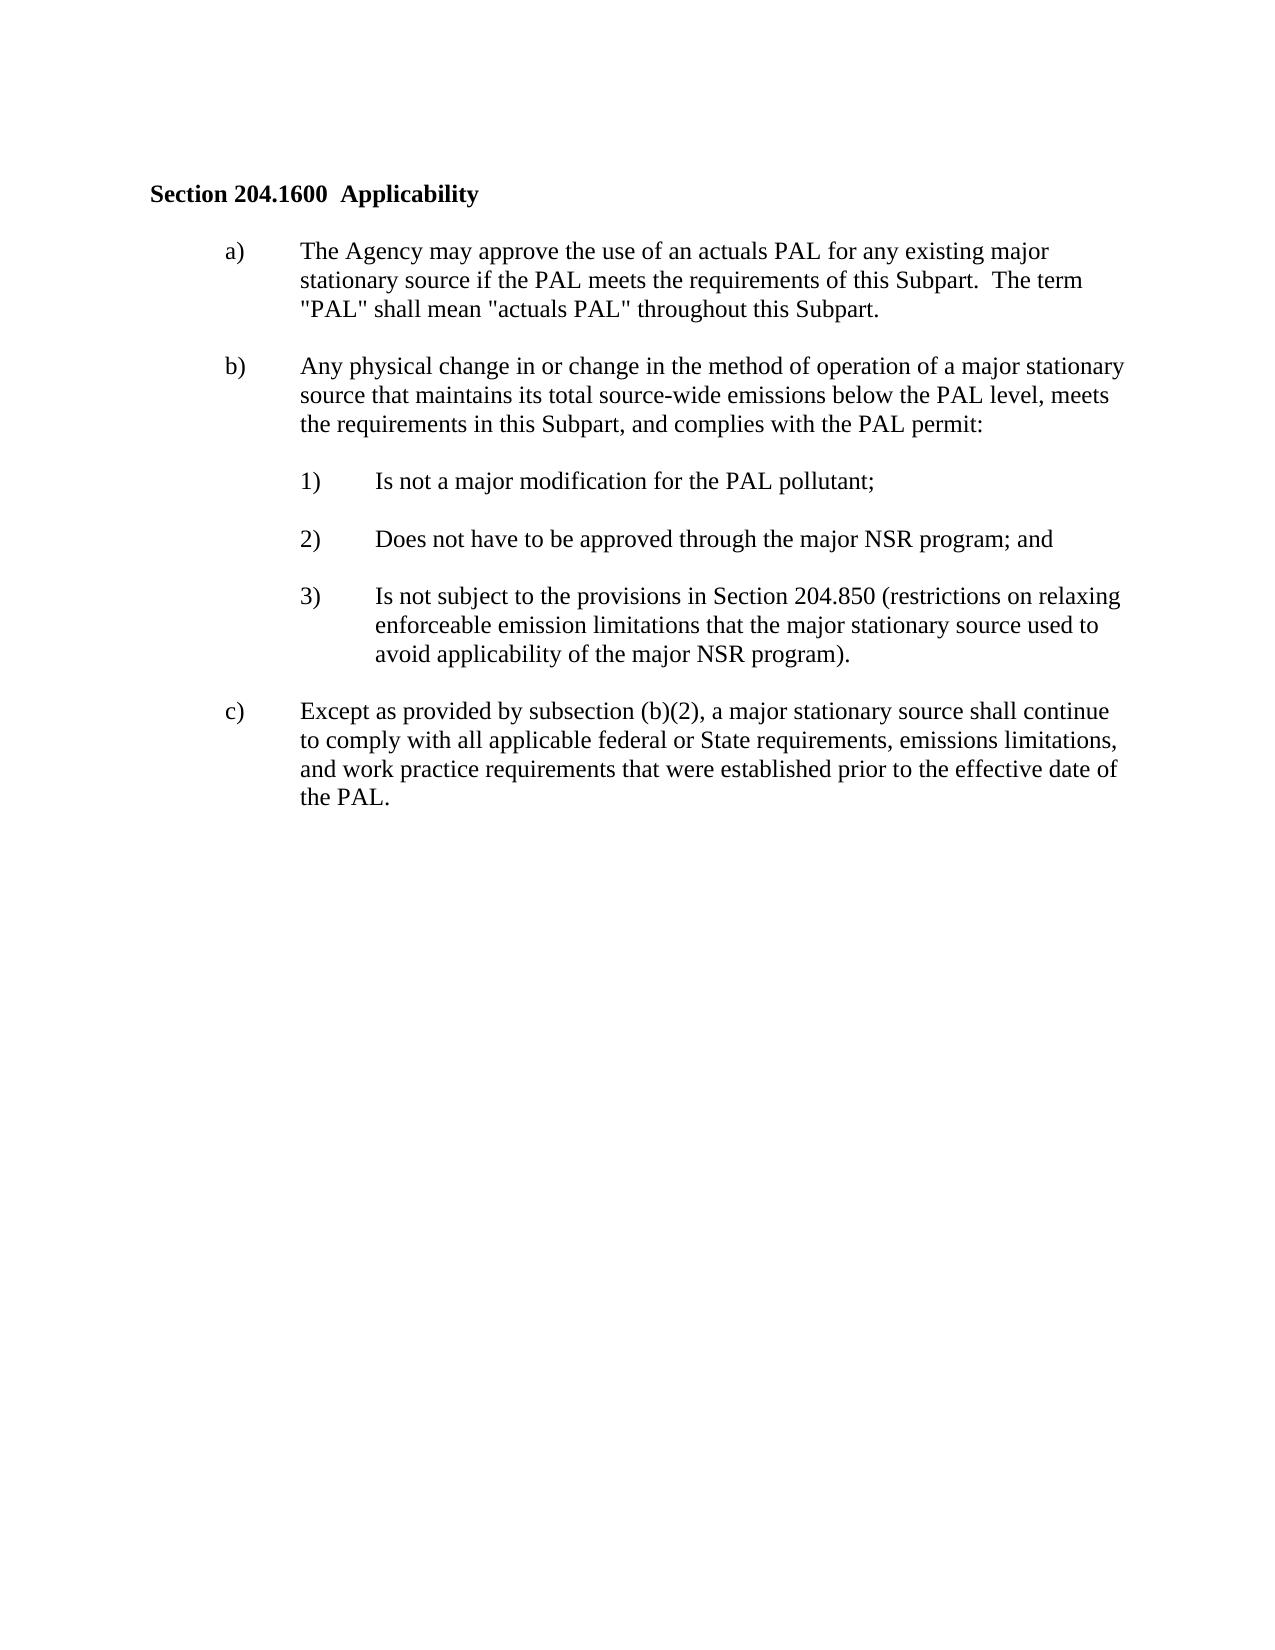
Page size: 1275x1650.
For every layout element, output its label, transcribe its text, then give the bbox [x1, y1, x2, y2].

text c) Except as provided by subsection (b)(2), a major stationary source shall continue to comply with all applicable federal or State requirements, emissions limitations, and work practice requirements that were established prior to the effective date of the PAL. [225, 696, 1125, 811]
text a) The Agency may approve the use of an actuals PAL for any existing major stationary source if the PAL meets the requirements of this Subpart. The term "PAL" shall mean "actuals PAL" throughout this Subpart. [225, 236, 1125, 322]
text 2) Does not have to be approved through the major NSR program; and [300, 524, 1125, 552]
text b) Any physical change in or change in the method of operation of a major stationary source that maintains its total source-wide emissions below the PAL level, meets the requirements in this Subpart, and complies with the PAL permit: [225, 351, 1125, 437]
text 3) Is not subject to the provisions in Section 204.850 (restrictions on relaxing enforceable emission limitations that the major stationary source used to avoid applicability of the major NSR program). [300, 581, 1125, 667]
text 1) Is not a major modification for the PAL pollutant; [300, 466, 1125, 495]
text Section 204.1600 Applicability [150, 179, 1125, 207]
